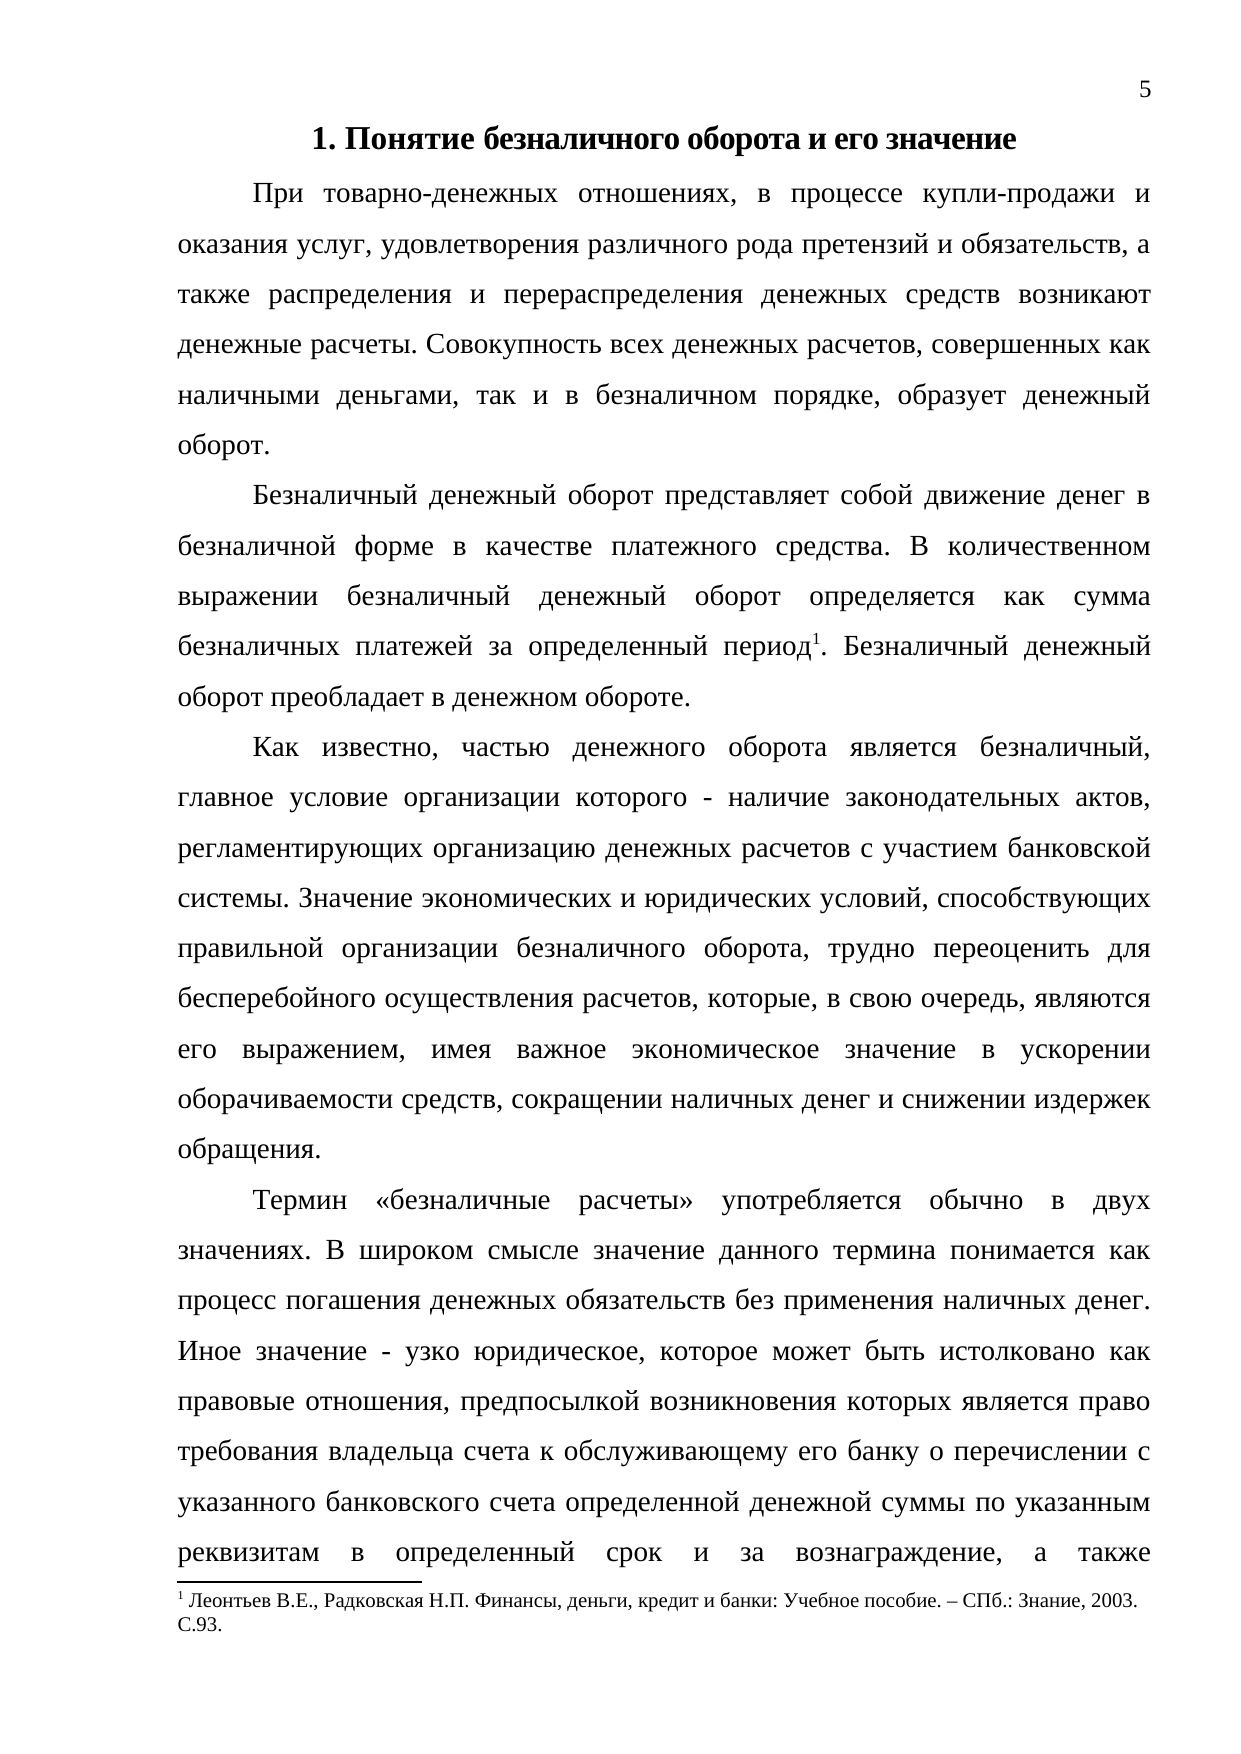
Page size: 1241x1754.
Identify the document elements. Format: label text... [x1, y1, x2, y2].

text При товарно-денежных отношениях, в процессе купли-продажи и оказания услуг, удовлетворения различного рода претензий и обязательств, а также распределения и перераспределения денежных средств возникают денежные расчеты. Совокупность всех денежных расчетов, совершенных как наличными деньгами, так и в безналичном порядке, образует денежный оборот. [177, 176, 1152, 461]
text 1. Понятие безналичного оборота и его значение [177, 118, 1152, 156]
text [177, 1182, 1152, 1568]
text Как известно, частью денежного оборота является безналичный, главное условие организации которого - наличие законодательных актов, регламентирующих организацию денежных расчетов с участием банковской системы. Значение экономических и юридических условий, способствующих правильной организации безналичного оборота, трудно переоценить для бесперебойного осуществления расчетов, которые, в свою очередь, являются его выражением, имея важное экономическое значение в ускорении оборачиваемости средств, сокращении наличных денег и снижении издержек обращения. [177, 729, 1152, 1165]
text Безналичный денежный оборот представляет собой движение денег в безналичной форме в качестве платежного средства. В количественном выражении безналичный денежный оборот определяется как сумма безналичных платежей за определенный период. Безналичный денежный оборот преобладает в денежном обороте. [177, 477, 1152, 712]
